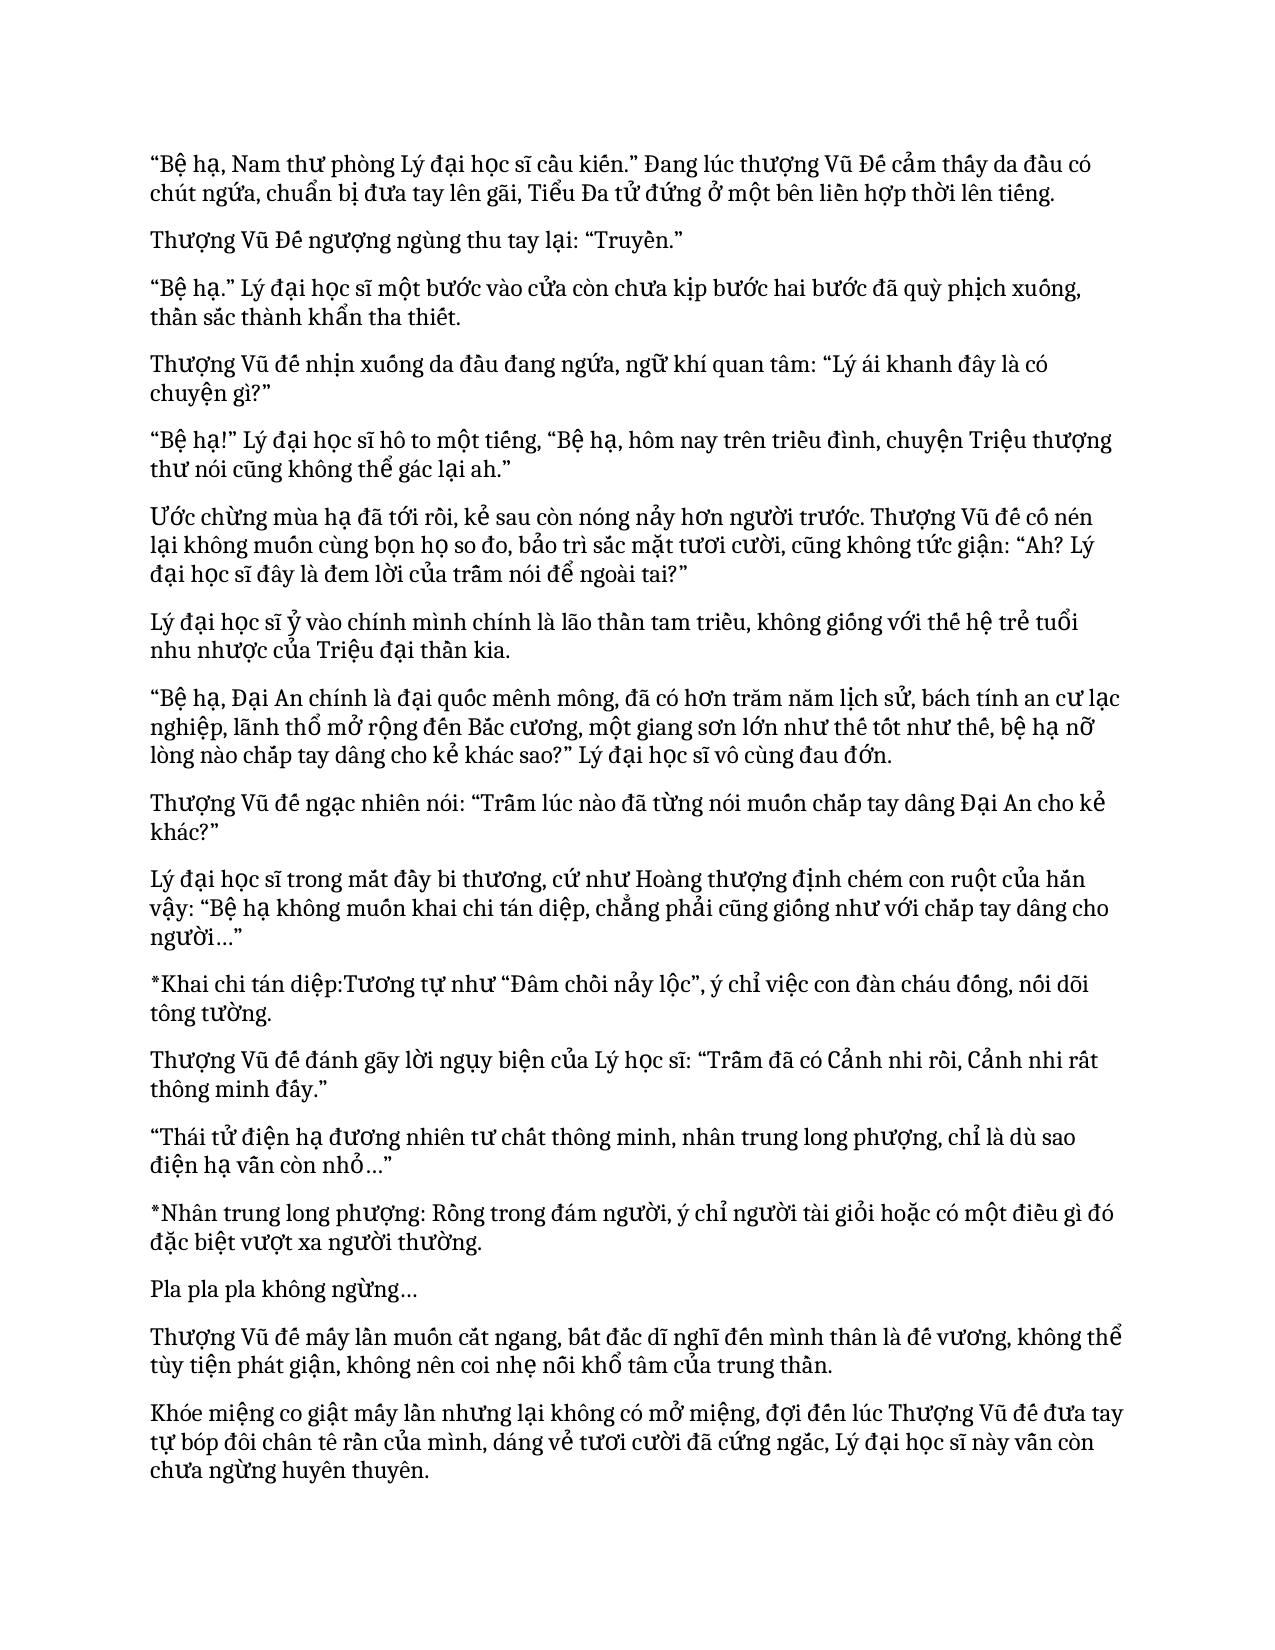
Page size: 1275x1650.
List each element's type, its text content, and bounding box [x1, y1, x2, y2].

text Ước chừng mùa hạ đã tới rồi, kẻ sau còn nóng nảy hơn người trước. Thượng Vũ đế cố nén lại không muốn cùng bọn họ so đo, bảo trì sắc mặt tươi cười, cũng không tức giận: “Ah? Lý đại học sĩ đây là đem lời của trẫm nói để ngoài tai?” [150, 502, 1125, 589]
text Thượng Vũ đế mấy lần muốn cắt ngang, bất đắc dĩ nghĩ đến mình thân là đế vương, không thể tùy tiện phát giận, không nên coi nhẹ nỗi khổ tâm của trung thần. [150, 1322, 1125, 1380]
text Lý đại học sĩ trong mắt đầy bi thương, cứ như Hoàng thượng định chém con ruột của hắn vậy: “Bệ hạ không muốn khai chi tán diệp, chẳng phải cũng giống như với chắp tay dâng cho người…” [150, 865, 1125, 951]
text Thượng Vũ đế đánh gãy lời ngụy biện của Lý học sĩ: “Trẫm đã có Cảnh nhi rồi, Cảnh nhi rất thông minh đấy.” [150, 1046, 1125, 1104]
text “Bệ hạ, Đại An chính là đại quốc mênh mông, đã có hơn trăm năm lịch sử, bách tính an cư lạc nghiệp, lãnh thổ mở rộng đến Bắc cương, một giang sơn lớn như thế tốt như thế, bệ hạ nỡ lòng nào chắp tay dâng cho kẻ khác sao?” Lý đại học sĩ vô cùng đau đớn. [150, 684, 1125, 770]
text Khóe miệng co giật mấy lần nhưng lại không có mở miệng, đợi đến lúc Thượng Vũ đế đưa tay tự bóp đôi chân tê rần của mình, dáng vẻ tươi cười đã cứng ngắc, Lý đại học sĩ này vẫn còn chưa ngừng huyên thuyên. [150, 1399, 1125, 1485]
text *Nhân trung long phượng: Rồng trong đám người, ý chỉ người tài giỏi hoặc có một điều gì đó đặc biệt vượt xa người thường. [150, 1199, 1125, 1256]
text “Thái tử điện hạ đương nhiên tư chất thông minh, nhân trung long phượng, chỉ là dù sao điện hạ vẫn còn nhỏ…” [150, 1122, 1125, 1180]
text Thượng Vũ đế nhịn xuống da đầu đang ngứa, ngữ khí quan tâm: “Lý ái khanh đây là có chuyện gì?” [150, 350, 1125, 407]
text Thượng Vũ đế ngạc nhiên nói: “Trẫm lúc nào đã từng nói muốn chắp tay dâng Đại An cho kẻ khác?” [150, 789, 1125, 846]
text Pla pla pla không ngừng… [150, 1275, 1125, 1304]
text *Khai chi tán diệp:Tương tự như “Đâm chồi nảy lộc”, ý chỉ việc con đàn cháu đống, nối dõi tông tường. [150, 970, 1125, 1027]
text Thượng Vũ Đế ngượng ngùng thu tay lại: “Truyền.” [150, 226, 1125, 255]
text Lý đại học sĩ ỷ vào chính mình chính là lão thần tam triều, không giống với thế hệ trẻ tuổi nhu nhược của Triệu đại thần kia. [150, 607, 1125, 665]
text “Bệ hạ.” Lý đại học sĩ một bước vào cửa còn chưa kịp bước hai bước đã quỳ phịch xuống, thần sắc thành khẩn tha thiết. [150, 274, 1125, 331]
text “Bệ hạ, Nam thư phòng Lý đại học sĩ cầu kiến.” Đang lúc thượng Vũ Đế cảm thấy da đầu có chút ngứa, chuẩn bị đưa tay lên gãi, Tiểu Đa tử đứng ở một bên liền hợp thời lên tiếng. [150, 150, 1125, 207]
text “Bệ hạ!” Lý đại học sĩ hô to một tiếng, “Bệ hạ, hôm nay trên triều đình, chuyện Triệu thượng thư nói cũng không thể gác lại ah.” [150, 426, 1125, 484]
